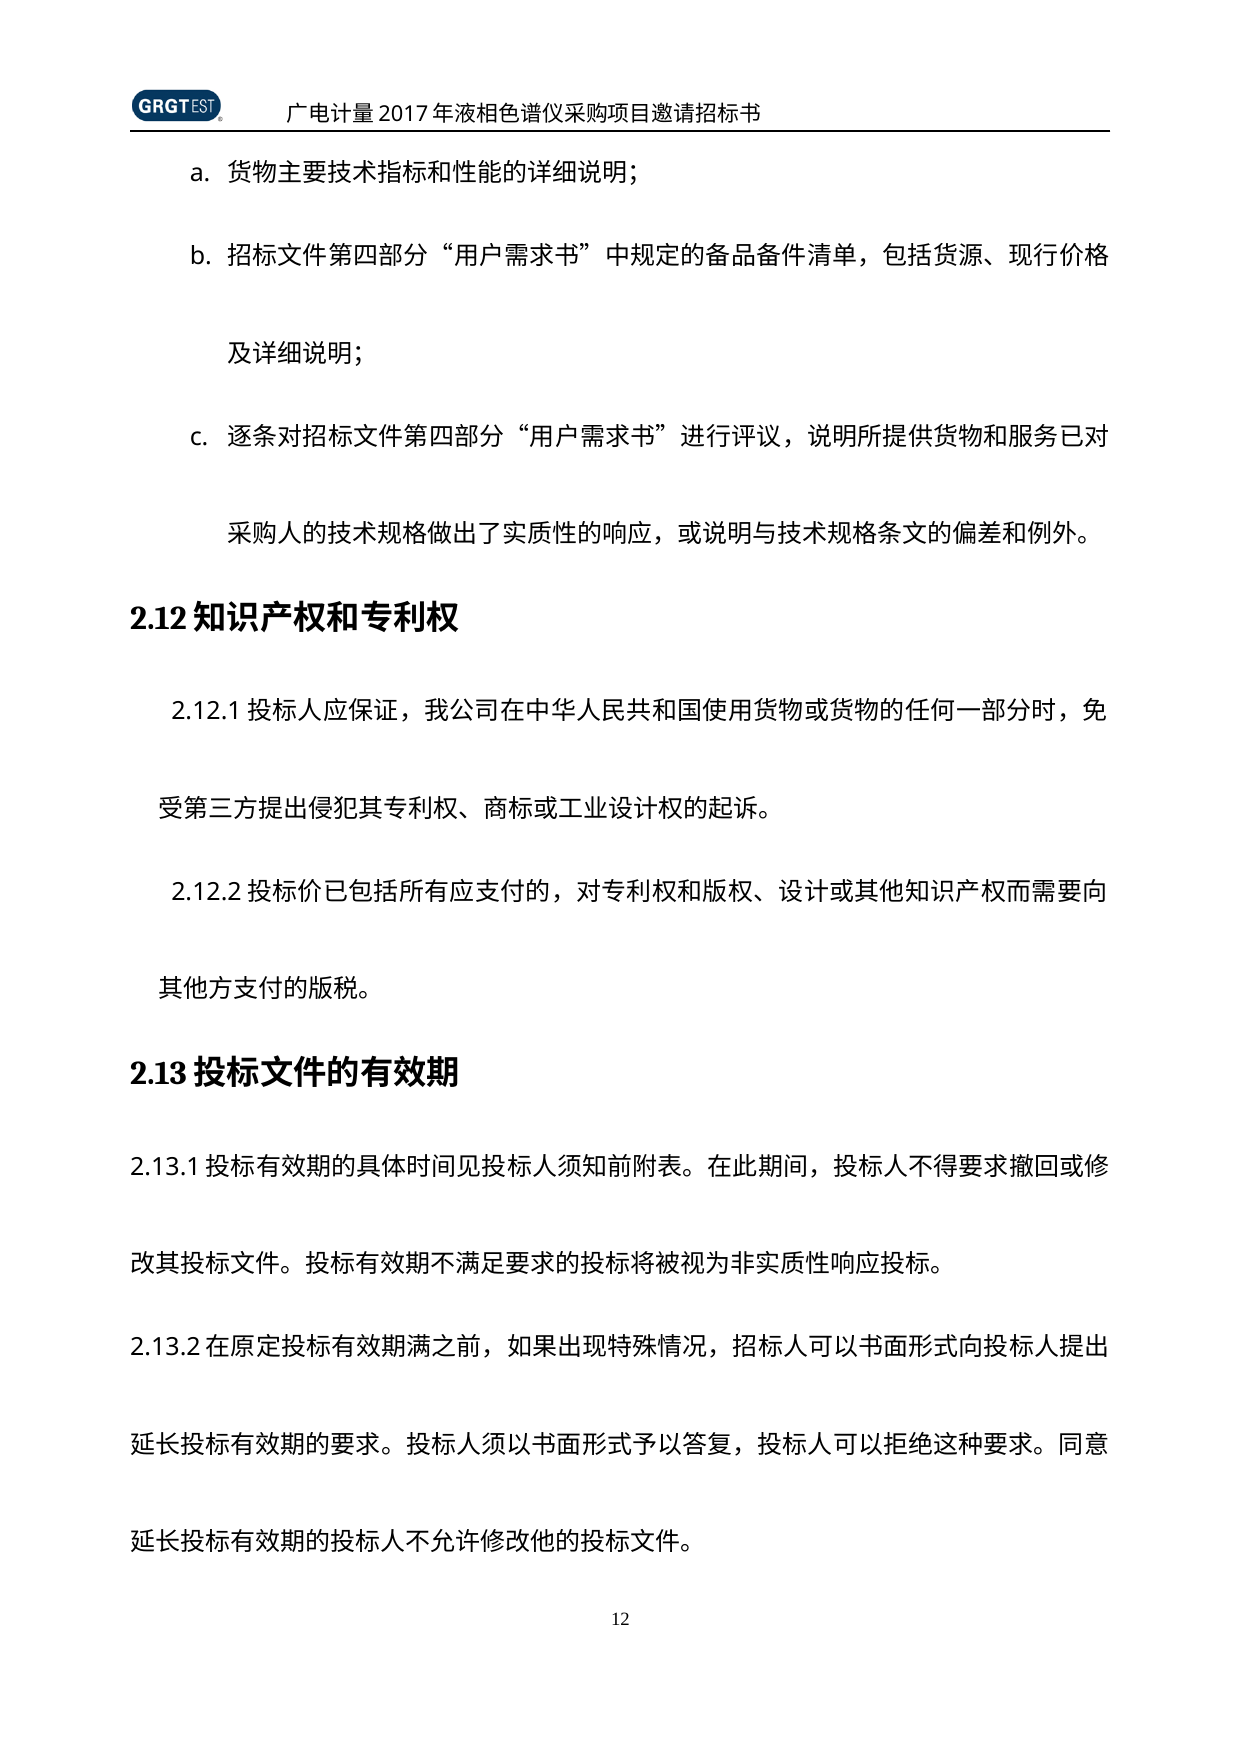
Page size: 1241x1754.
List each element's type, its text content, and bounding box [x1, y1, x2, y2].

list 逐条对招标文件第四部分“用户需求书”进行评议，说明所提供货物和服务已对采购人的技术规格做出了实质性的响应，或说明与技术规格条文的偏差和例外。 [189, 402, 1110, 564]
list 货物主要技术指标和性能的详细说明； [189, 138, 1110, 203]
picture [129, 88, 224, 122]
subtitle 2.12知识产权和专利权 [130, 583, 1110, 648]
text 2.12.1投标人应保证，我公司在中华人民共和国使用货物或货物的任何一部分时，免受第三方提出侵犯其专利权、商标或工业设计权的起诉。 [158, 676, 1110, 839]
subtitle 2.13投标文件的有效期 [130, 1038, 1110, 1103]
text 2.13.2在原定投标有效期满之前，如果出现特殊情况，招标人可以书面形式向投标人提出延长投标有效期的要求。投标人须以书面形式予以答复，投标人可以拒绝这种要求。同意延长投标有效期的投标人不允许修改他的投标文件。 [130, 1312, 1110, 1572]
list 招标文件第四部分“用户需求书”中规定的备品备件清单，包括货源、现行价格及详细说明； [189, 221, 1110, 384]
text 2.12.2投标价已包括所有应支付的，对专利权和版权、设计或其他知识产权而需要向其他方支付的版税。 [158, 857, 1110, 1019]
text 2.13.1投标有效期的具体时间见投标人须知前附表。在此期间，投标人不得要求撤回或修改其投标文件。投标有效期不满足要求的投标将被视为非实质性响应投标。 [130, 1132, 1110, 1294]
